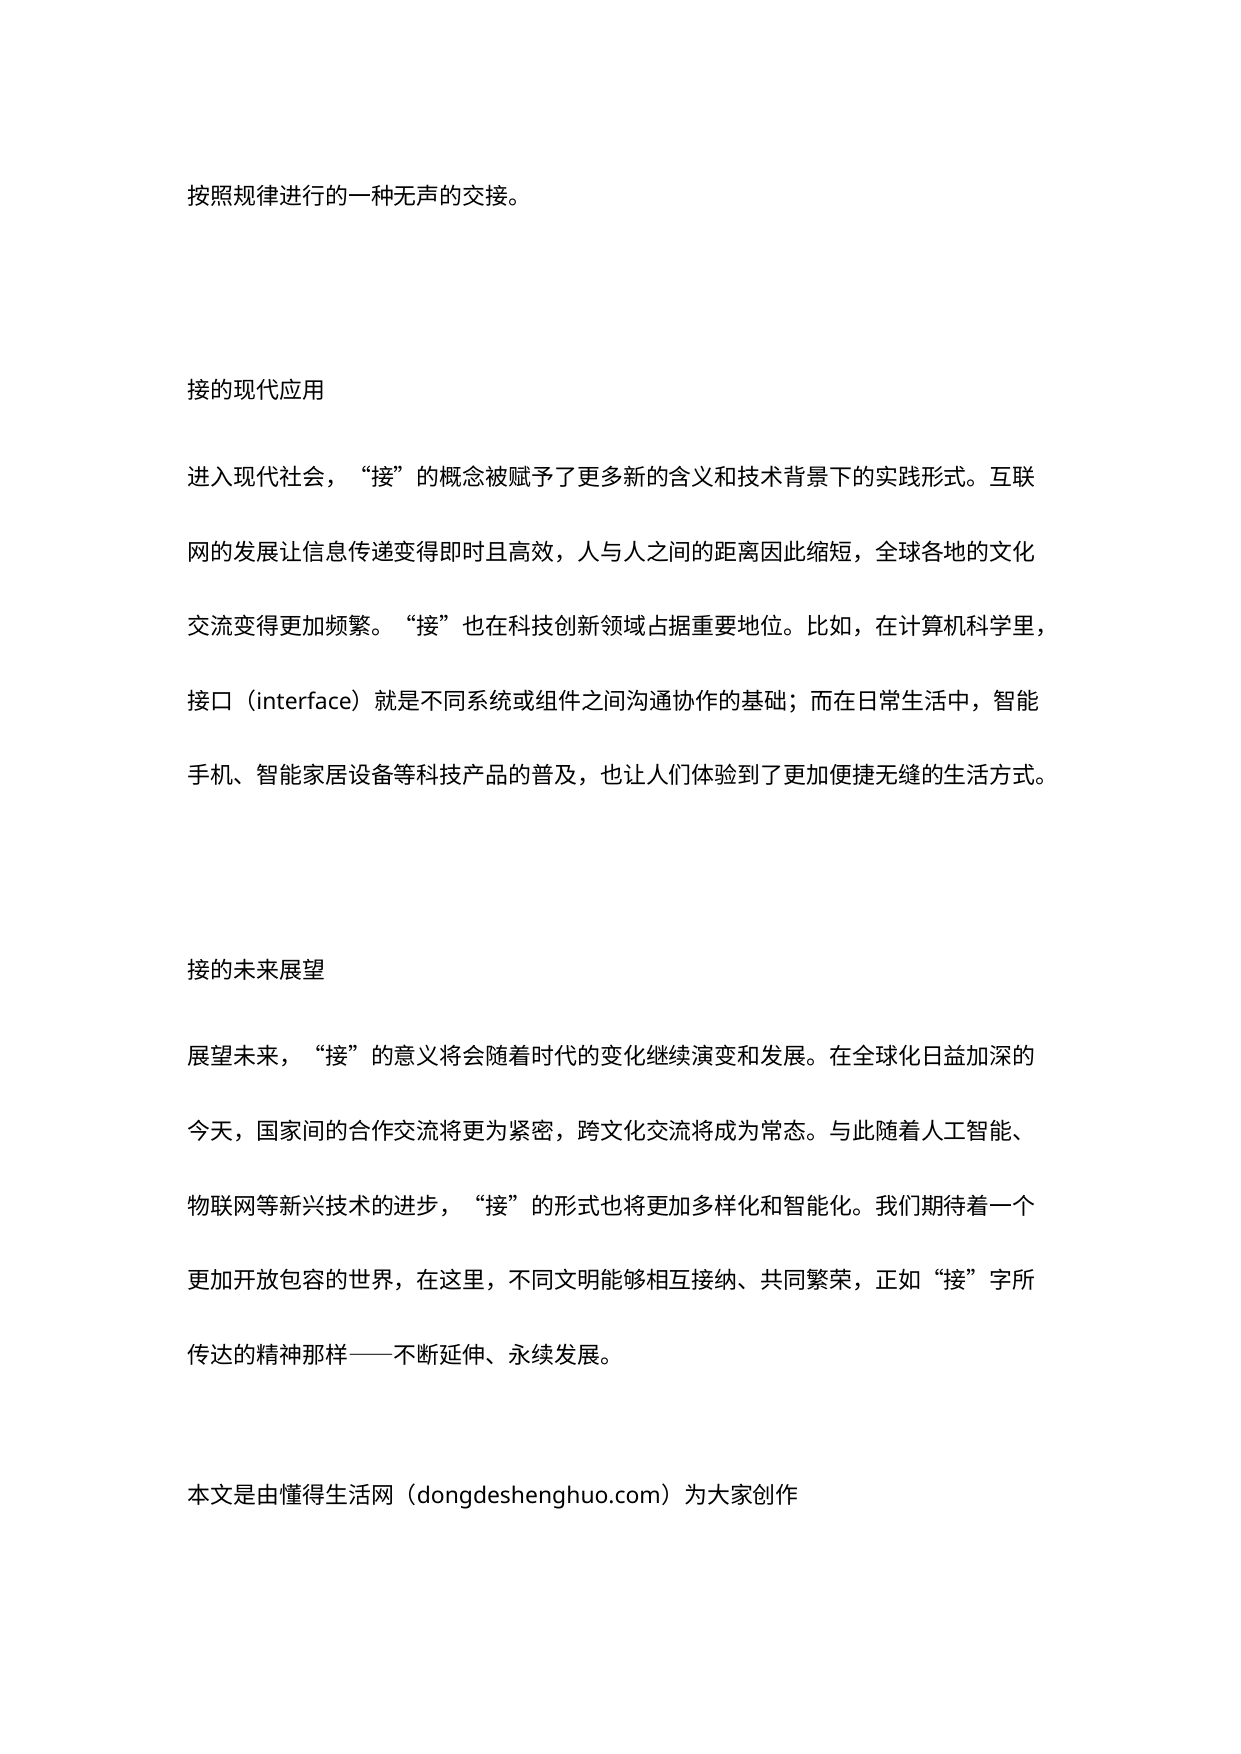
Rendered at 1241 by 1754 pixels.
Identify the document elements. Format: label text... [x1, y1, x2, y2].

text 接的现代应用 [187, 356, 1053, 421]
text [187, 162, 1053, 227]
text 进入现代社会，“接”的概念被赋予了更多新的含义和技术背景下的实践形式。互联网的发展让信息传递变得即时且高效，人与人之间的距离因此缩短，全球各地的文化交流变得更加频繁。“接”也在科技创新领域占据重要地位。比如，在计算机科学里，接口（interface）就是不同系统或组件之间沟通协作的基础；而在日常生活中，智能手机、智能家居设备等科技产品的普及，也让人们体验到了更加便捷无缝的生活方式。 [187, 443, 1053, 807]
text 展望未来，“接”的意义将会随着时代的变化继续演变和发展。在全球化日益加深的今天，国家间的合作交流将更为紧密，跨文化交流将成为常态。与此随着人工智能、物联网等新兴技术的进步，“接”的形式也将更加多样化和智能化。我们期待着一个更加开放包容的世界，在这里，不同文明能够相互接纳、共同繁荣，正如“接”字所传达的精神那样——不断延伸、永续发展。 [187, 1022, 1053, 1386]
text 本文是由懂得生活网（dongdeshenghuo.com）为大家创作 [187, 1462, 1053, 1527]
text 接的未来展望 [187, 936, 1053, 1001]
